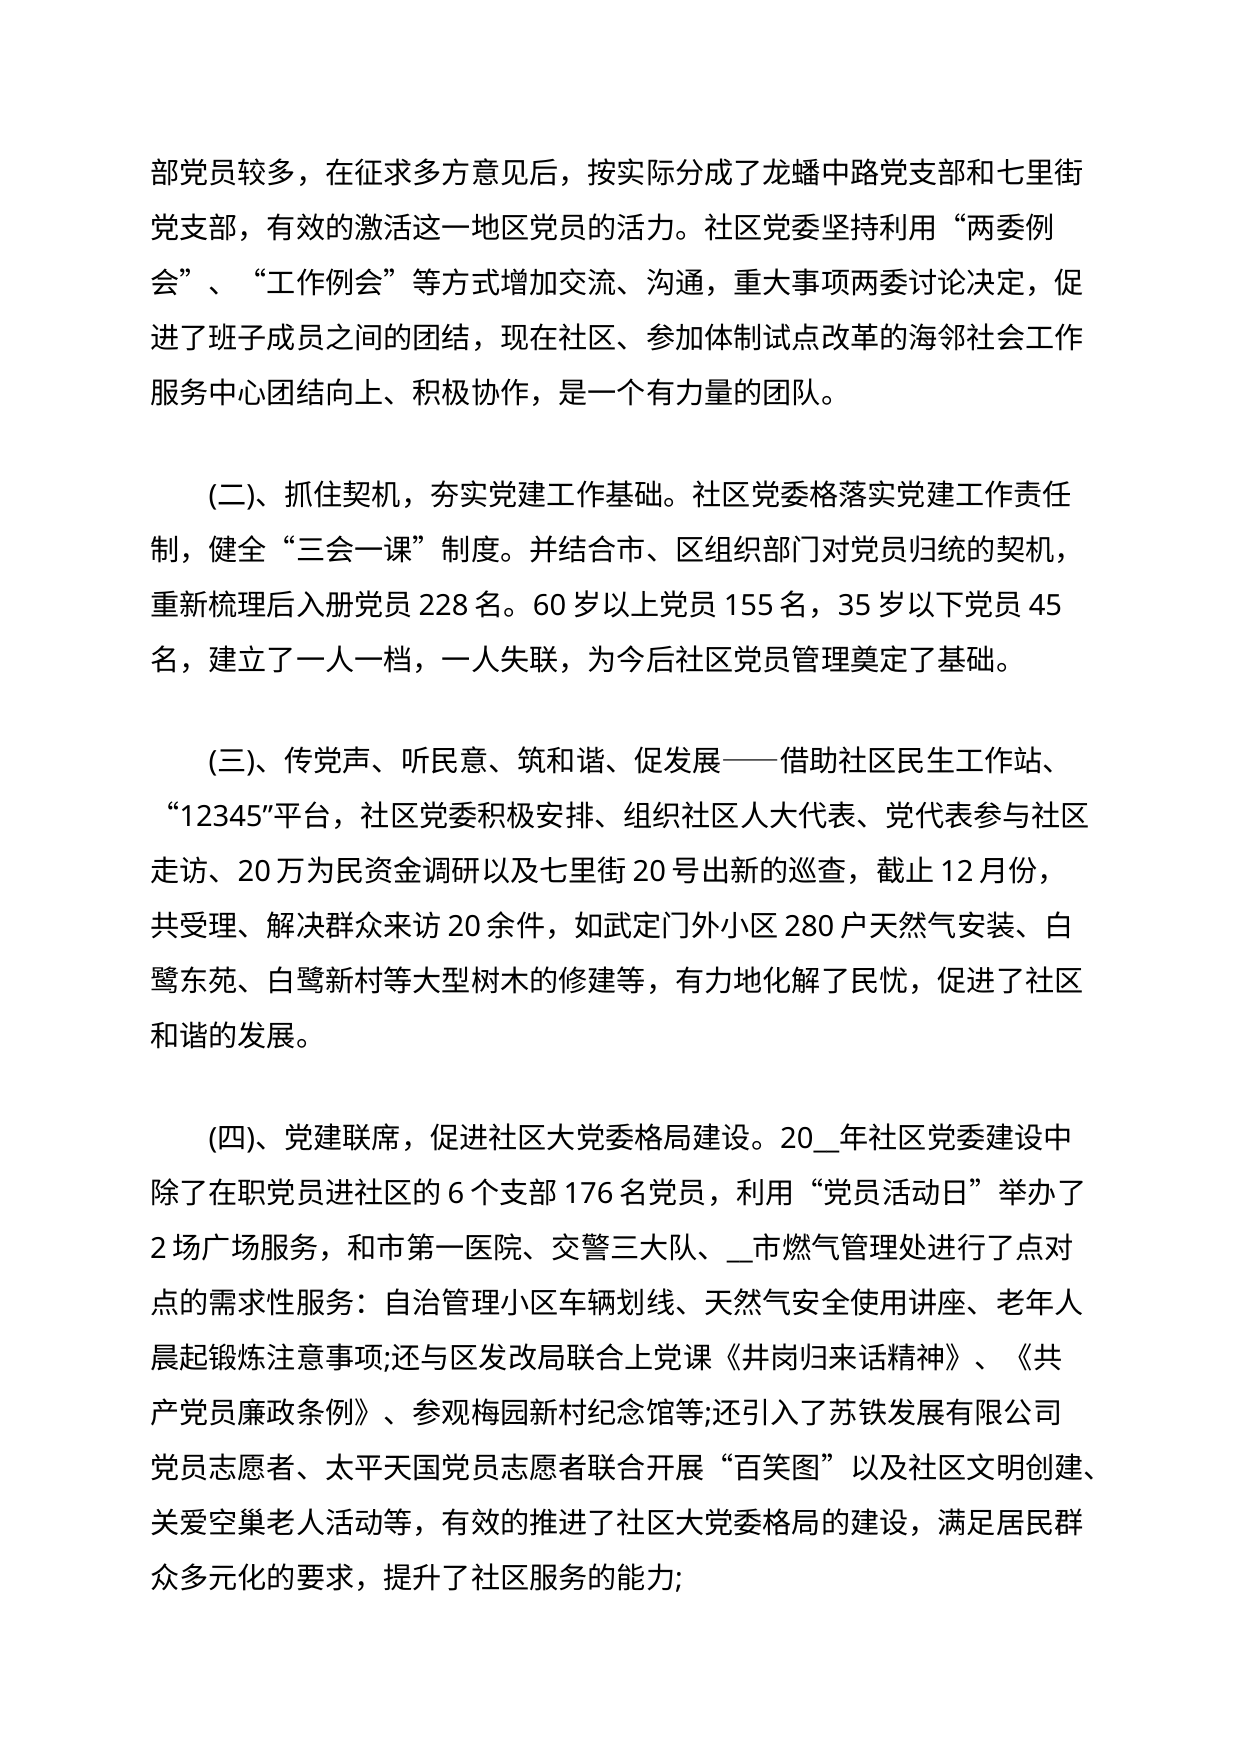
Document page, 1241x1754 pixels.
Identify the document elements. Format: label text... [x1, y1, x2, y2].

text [150, 150, 1090, 412]
text (四)、党建联席，促进社区大党委格局建设。20__年社区党委建设中除了在职党员进社区的6个支部176名党员，利用“党员活动日”举办了2场广场服务，和市第一医院、交警三大队、__市燃气管理处进行了点对点的需求性服务：自治管理小区车辆划线、天然气安全使用讲座、老年人晨起锻炼注意事项;还与区发改局联合上党课《井岗归来话精神》、《共产党员廉政条例》、参观梅园新村纪念馆等;还引入了苏铁发展有限公司党员志愿者、太平天国党员志愿者联合开展“百笑图”以及社区文明创建、关爱空巢老人活动等，有效的推进了社区大党委格局的建设，满足居民群众多元化的要求，提升了社区服务的能力; [150, 1115, 1090, 1597]
text (二)、抓住契机，夯实党建工作基础。社区党委格落实党建工作责任制，健全“三会一课”制度。并结合市、区组织部门对党员归统的契机，重新梳理后入册党员228名。60岁以上党员155名，35岁以下党员45名，建立了一人一档，一人失联，为今后社区党员管理奠定了基础。 [150, 471, 1090, 678]
text (三)、传党声、听民意、筑和谐、促发展——借助社区民生工作站、“12345”平台，社区党委积极安排、组织社区人大代表、党代表参与社区走访、20万为民资金调研以及七里街20号出新的巡查，截止12月份，共受理、解决群众来访20余件，如武定门外小区280户天然气安装、白鹭东苑、白鹭新村等大型树木的修建等，有力地化解了民忧，促进了社区和谐的发展。 [150, 738, 1090, 1055]
